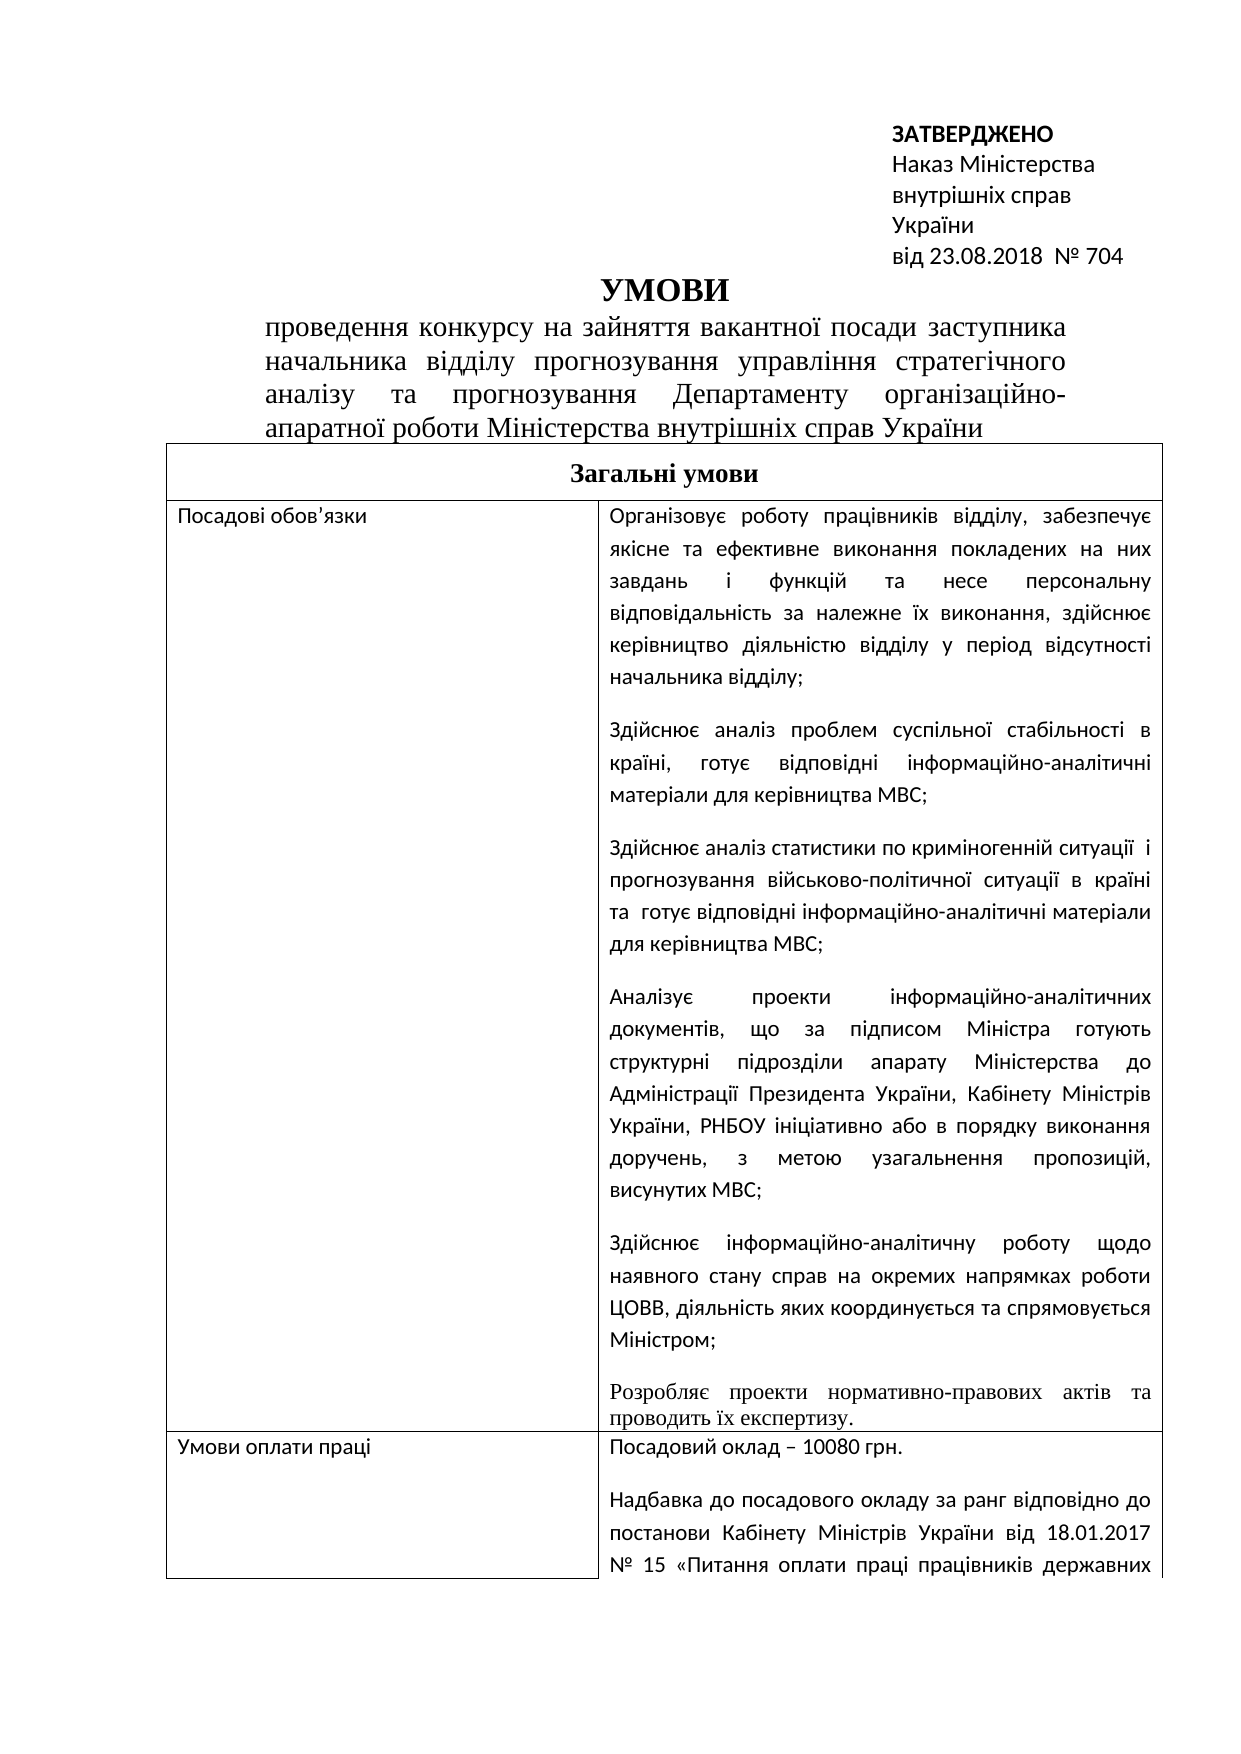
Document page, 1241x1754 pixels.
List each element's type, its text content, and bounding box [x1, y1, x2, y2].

table_cell Організовує роботу працівників відділу, забезпечує якісне та ефективне виконання покладених на них завдань і функцій та несе персональну відповідальність за належне їх виконання, здійснює керівництво діяльністю відділу у період відсутності начальника відділу; Здійснює аналіз проблем суспільної стабільності в країні, готує відповідні інформаційно-аналітичні матеріали для керівництва МВС; Здійснює аналіз статистики по криміногенній ситуації і прогнозування військово-політичної ситуації в країні та готує відповідні інформаційно-аналітичні матеріали для керівництва МВС; Аналізує проекти інформаційно-аналітичних документів, що за підписом Міністра готують структурні підрозділи апарату Міністерства до Адміністрації Президента України, Кабінету Міністрів України, РНБОУ ініціативно або в порядку виконання доручень, з метою узагальнення пропозицій, висунутих МВС; Здійснює інформаційно-аналітичну роботу щодо наявного стану справ на окремих напрямках роботи ЦОВВ, діяльність яких координується та спрямовується Міністром; Розробляє проекти нормативно-правових актів та проводить їх експертизу. [599, 501, 1162, 1431]
table_header Загальні умови [167, 444, 1162, 500]
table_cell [599, 1485, 1162, 1578]
table_cell Умови оплати праці [167, 1432, 598, 1578]
text Наказ Міністерства внутрішніх справ України [892, 149, 1152, 240]
text проведення конкурсу на зайняття вакантної посади заступника начальника відділу прогнозування управління стратегічного аналізу та прогнозування Департаменту організаційно-апаратної роботи Міністерства внутрішніх справ України [265, 309, 1066, 443]
text від 23.08.2018 № 704 [892, 240, 1152, 271]
text УМОВИ [177, 271, 1152, 309]
text Затверджено [892, 118, 1152, 149]
table_cell Посадовий оклад – 10080 грн. [599, 1432, 1162, 1484]
table_cell Посадові обов’язки [167, 501, 598, 1431]
